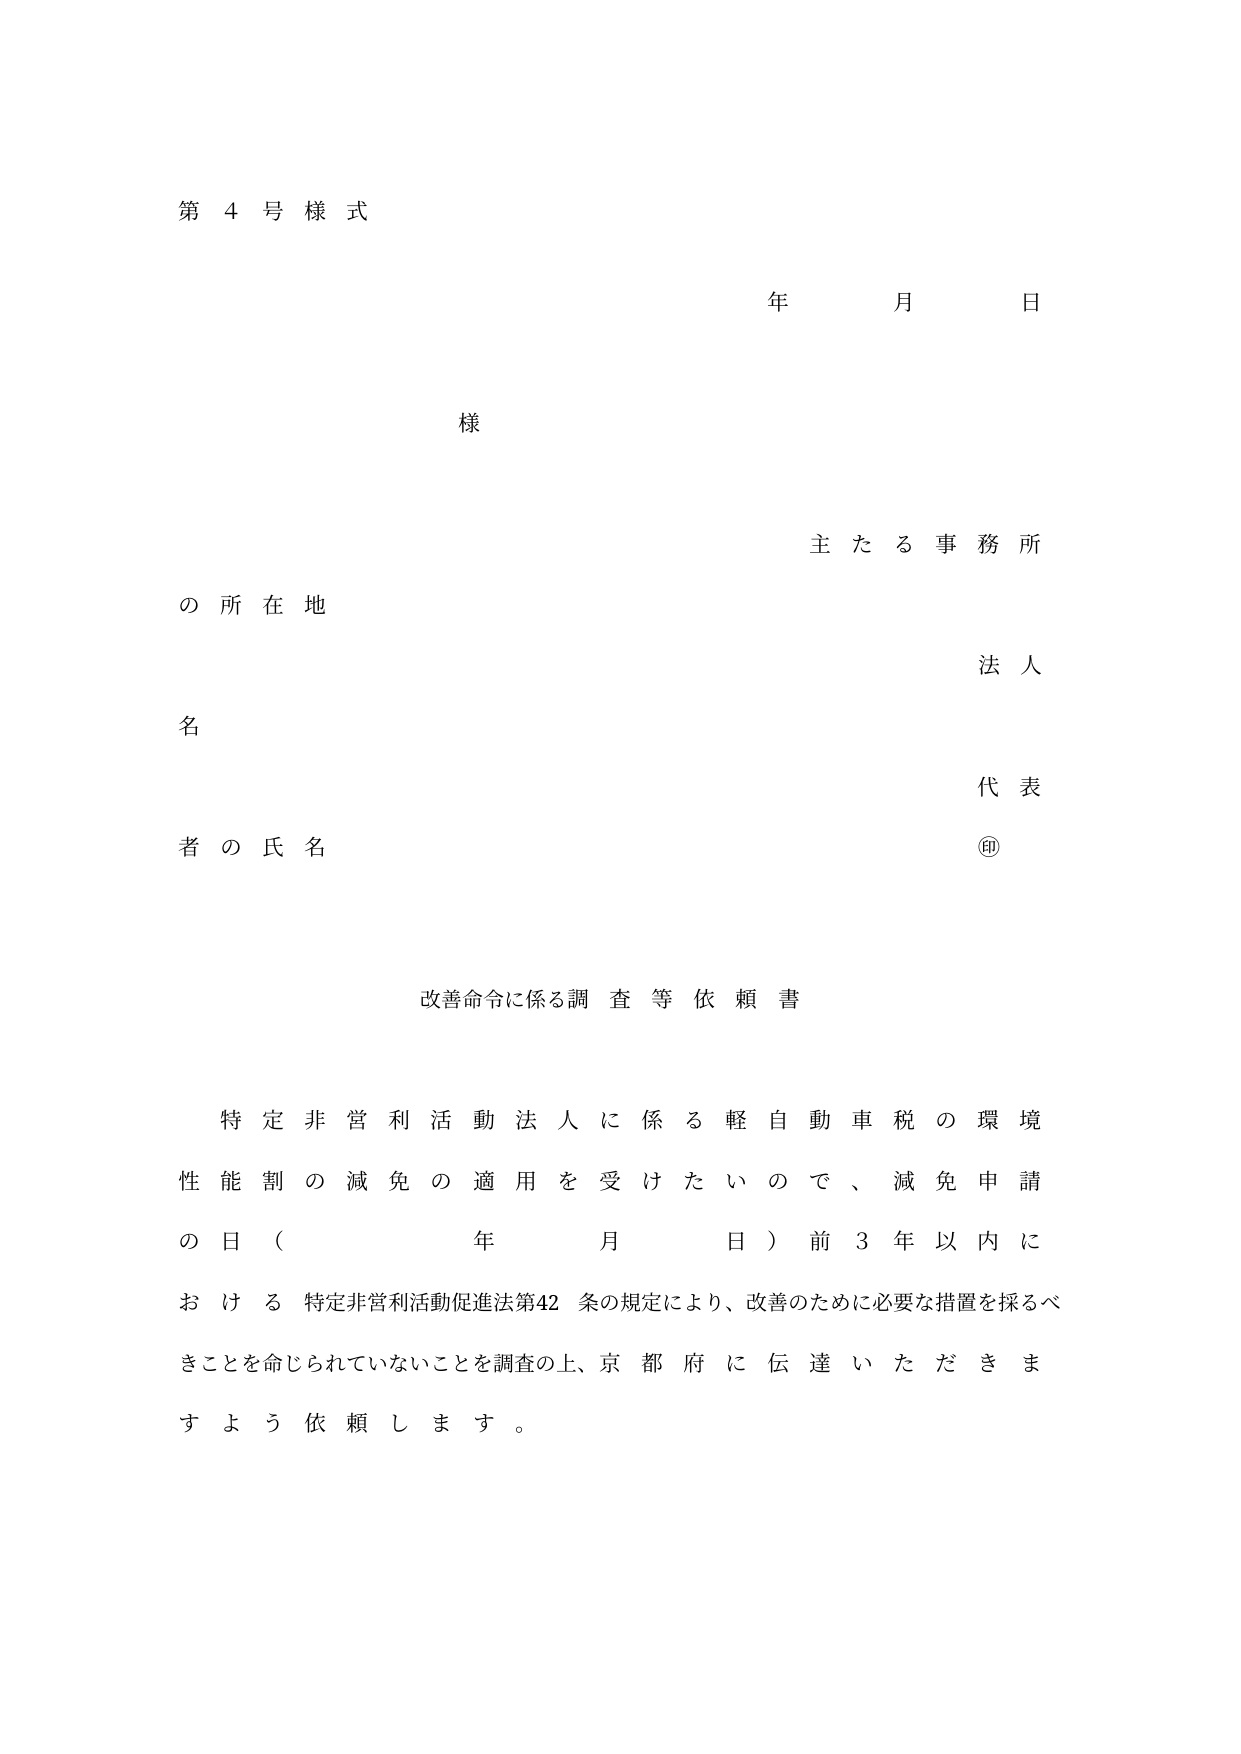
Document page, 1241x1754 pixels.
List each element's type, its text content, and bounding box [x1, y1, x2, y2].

text 代表者の氏名 ㊞ [178, 755, 1062, 877]
text 主たる事務所の所在地 [178, 513, 1062, 634]
text 法人名 [178, 634, 1062, 755]
text 特定非営利活動法人に係る軽自動車税の環境性能割の減免の適用を受けたいので、減免申請の日（ 年 月 日）前３年以内における特定非営利活動促進法第42条の規定により、改善のために必要な措置を採るべきことを命じられていないことを調査の上、京都府に伝達いただきますよう依頼します。 [178, 1089, 1062, 1452]
text 第４号様式 [178, 179, 1062, 240]
text 改善命令に係る調査等依頼書 [178, 967, 1062, 1028]
text 年 月 日 [178, 240, 1062, 331]
text 様 [178, 392, 500, 452]
